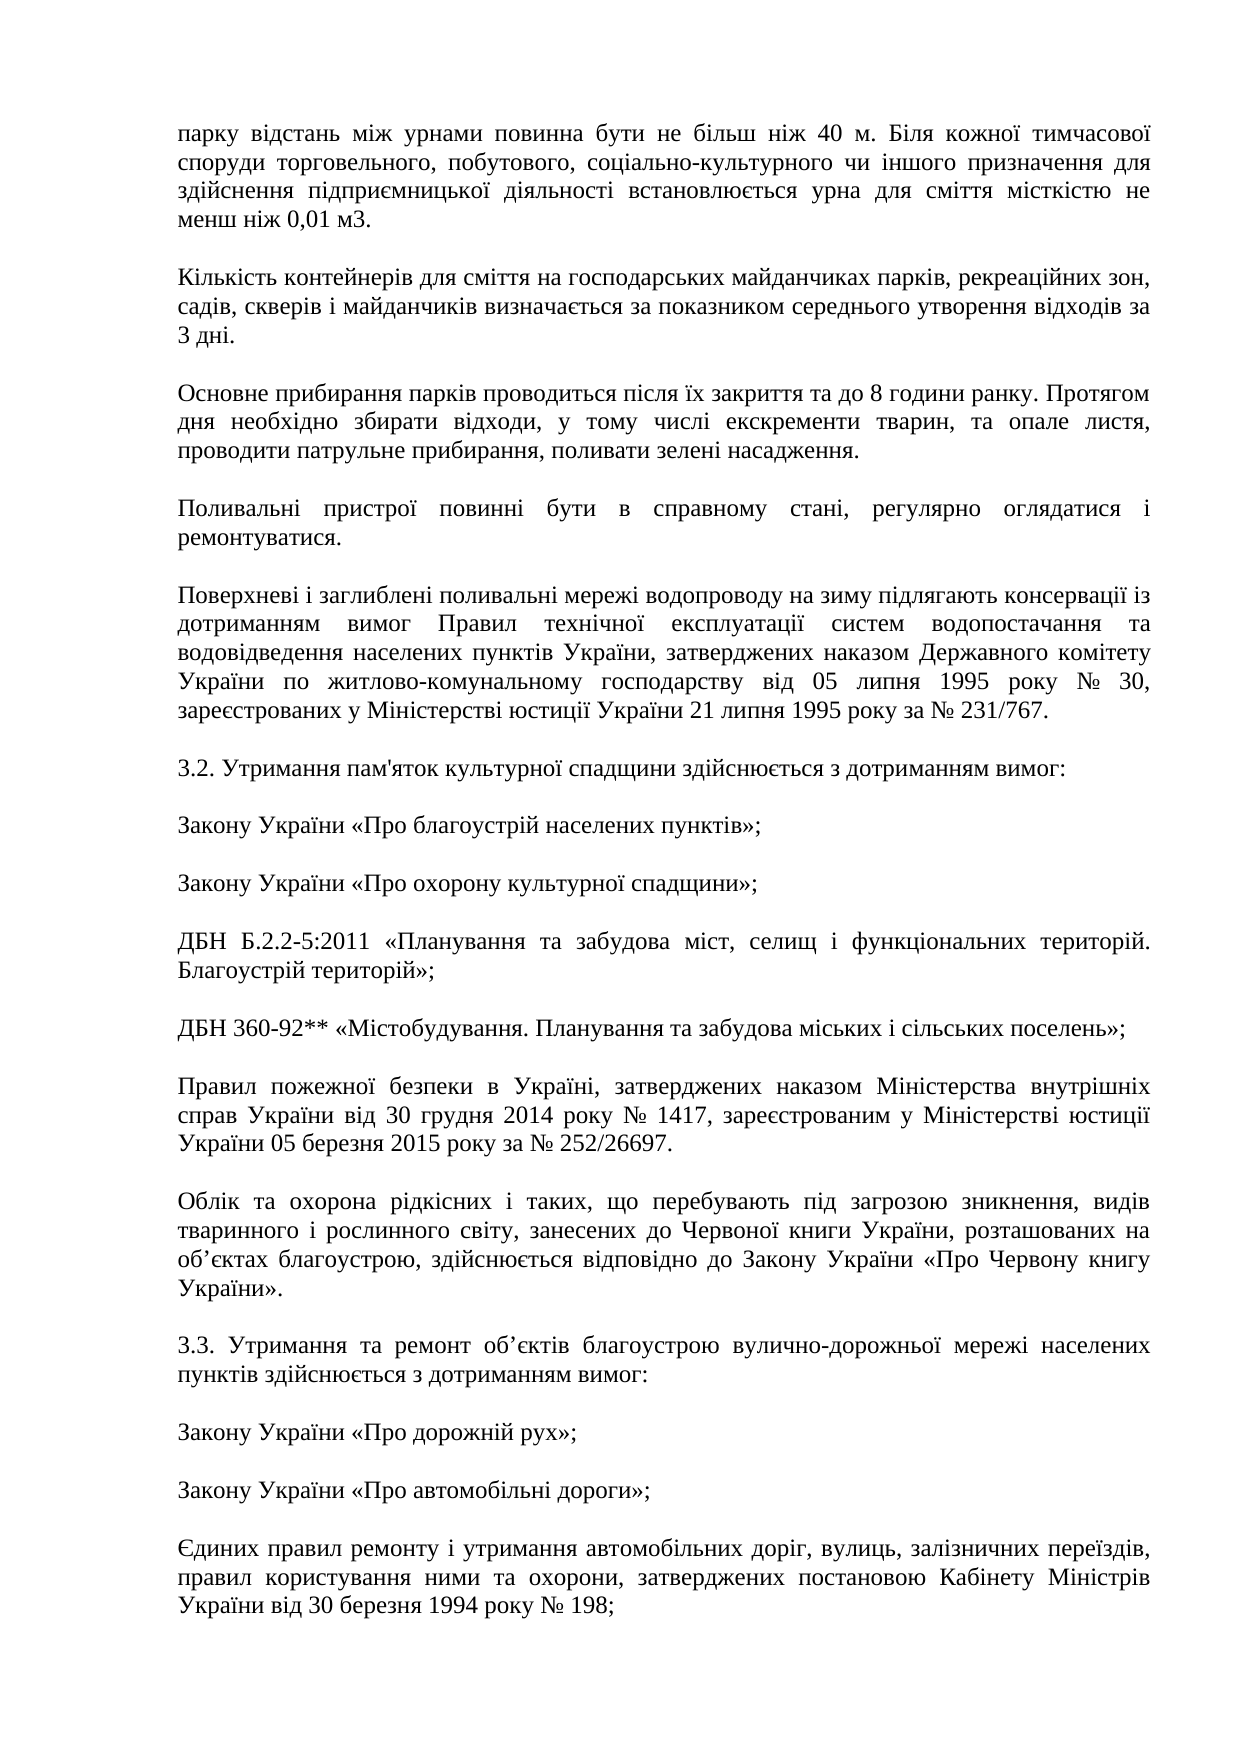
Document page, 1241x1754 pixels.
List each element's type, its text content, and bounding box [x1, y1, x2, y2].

text 3.2. Утримання пам'яток культурної спадщини здійснюється з дотриманням вимог: [177, 753, 1152, 781]
text Правил пожежної безпеки в Україні, затверджених наказом Міністерства внутрішніх справ України від 30 грудня 2014 року № 1417, зареєстрованим у Міністерстві юстиції України 05 березня 2015 року за № 252/26697. [177, 1071, 1152, 1157]
text Облік та охорона рідкісних і таких, що перебувають під загрозою зникнення, видів тваринного і рослинного світу, занесених до Червоної книги України, розташованих на об’єктах благоустрою, здійснюється відповідно до Закону України «Про Червону книгу України». [177, 1186, 1152, 1301]
text 3.3. Утримання та ремонт об’єктів благоустрою вулично-дорожньої мережі населених пунктів здійснюється з дотриманням вимог: [177, 1331, 1152, 1388]
text Єдиних правил ремонту і утримання автомобільних доріг, вулиць, залізничних переїздів, правил користування ними та охорони, затверджених постановою Кабінету Міністрів України від 30 березня 1994 року № 198; [177, 1533, 1152, 1619]
text ДБН Б.2.2-5:2011 «Планування та забудова міст, селищ і функціональних територій. Благоустрій територій»; [177, 926, 1152, 984]
text Закону України «Про охорону культурної спадщини»; [177, 868, 1152, 897]
text Поливальні пристрої повинні бути в справному стані, регулярно оглядатися і ремонтуватися. [177, 493, 1152, 551]
text Закону України «Про дорожній рух»; [177, 1417, 1152, 1446]
text Закону України «Про автомобільні дороги»; [177, 1475, 1152, 1504]
text Кількість контейнерів для сміття на господарських майданчиках парків, рекреаційних зон, садів, скверів і майданчиків визначається за показником середнього утворення відходів за 3 дні. [177, 262, 1152, 348]
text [177, 118, 1152, 233]
text Поверхневі і заглиблені поливальні мережі водопроводу на зиму підлягають консервації із дотриманням вимог Правил технічної експлуатації систем водопостачання та водовідведення населених пунктів України, затверджених наказом Державного комітету України по житлово-комунальному господарству від 05 липня 1995 року № 30, зареєстрованих у Міністерстві юстиції України 21 липня 1995 року за № 231/767. [177, 580, 1152, 723]
text Закону України «Про благоустрій населених пунктів»; [177, 811, 1152, 839]
text ДБН 360-92** «Містобудування. Планування та забудова міських і сільських поселень»; [177, 1013, 1152, 1042]
text Основне прибирання парків проводиться після їх закриття та до 8 години ранку. Протягом дня необхідно збирати відходи, у тому числі екскременти тварин, та опале листя, проводити патрульне прибирання, поливати зелені насадження. [177, 378, 1152, 464]
